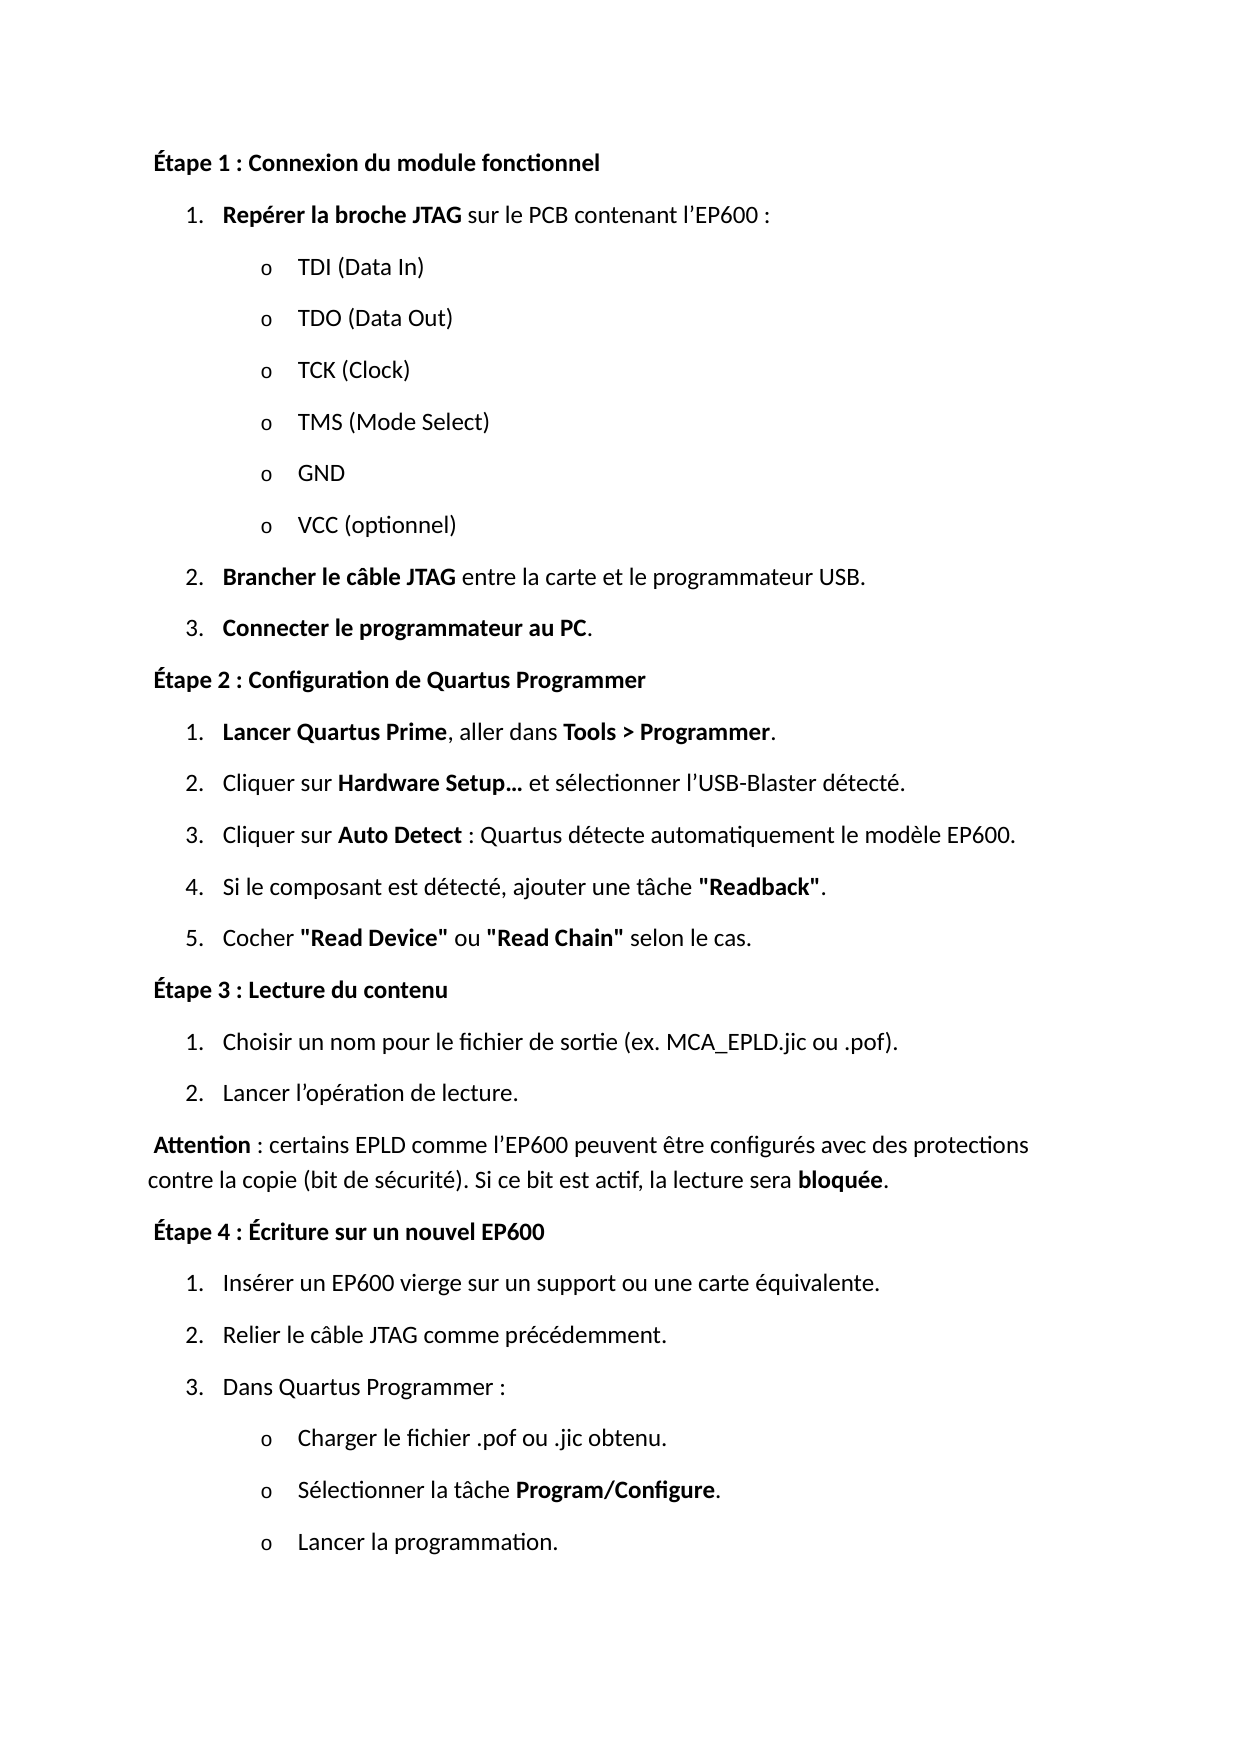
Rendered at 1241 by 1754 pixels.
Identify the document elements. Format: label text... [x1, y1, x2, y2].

list Lancer l’opération de lecture. [185, 1078, 1093, 1108]
text Étape 1 : Connexion du module fonctionnel [148, 148, 1093, 178]
list Charger le fichier .pof ou .jic obtenu. [260, 1423, 1093, 1453]
list Cliquer sur Auto Detect : Quartus détecte automatiquement le modèle EP600. [185, 819, 1093, 850]
list Relier le câble JTAG comme précédemment. [185, 1319, 1093, 1350]
list Insérer un EP600 vierge sur un support ou une carte équivalente. [185, 1268, 1093, 1298]
text Étape 2 : Configuration de Quartus Programmer [148, 664, 1093, 695]
list Si le composant est détecté, ajouter une tâche "Readback". [185, 871, 1093, 901]
list TMS (Mode Select) [260, 406, 1093, 436]
text Étape 3 : Lecture du contenu [148, 974, 1093, 1005]
list Cliquer sur Hardware Setup… et sélectionner l’USB-Blaster détecté. [185, 768, 1093, 798]
list TDI (Data In) [260, 251, 1093, 281]
list Dans Quartus Programmer : [185, 1371, 1093, 1401]
list Choisir un nom pour le fichier de sortie (ex. MCA_EPLD.jic ou .pof). [185, 1026, 1093, 1056]
list TCK (Clock) [260, 354, 1093, 385]
list GND [260, 458, 1093, 488]
list Connecter le programmateur au PC. [185, 613, 1093, 643]
list Lancer Quartus Prime, aller dans Tools > Programmer. [185, 716, 1093, 746]
list TDO (Data Out) [260, 303, 1093, 333]
list Lancer la programmation. [260, 1526, 1093, 1556]
text Étape 4 : Écriture sur un nouvel EP600 [148, 1216, 1093, 1246]
list Sélectionner la tâche Program/Configure. [260, 1474, 1093, 1505]
list VCC (optionnel) [260, 509, 1093, 540]
list Brancher le câble JTAG entre la carte et le programmateur USB. [185, 561, 1093, 591]
text Attention : certains EPLD comme l’EP600 peuvent être configurés avec des protections contre la copie (bit de sécurité). Si ce bit est actif, la lecture sera bloquée. [148, 1129, 1093, 1195]
list Repérer la broche JTAG sur le PCB contenant l’EP600 : [185, 199, 1093, 230]
list Cocher "Read Device" ou "Read Chain" selon le cas. [185, 923, 1093, 953]
